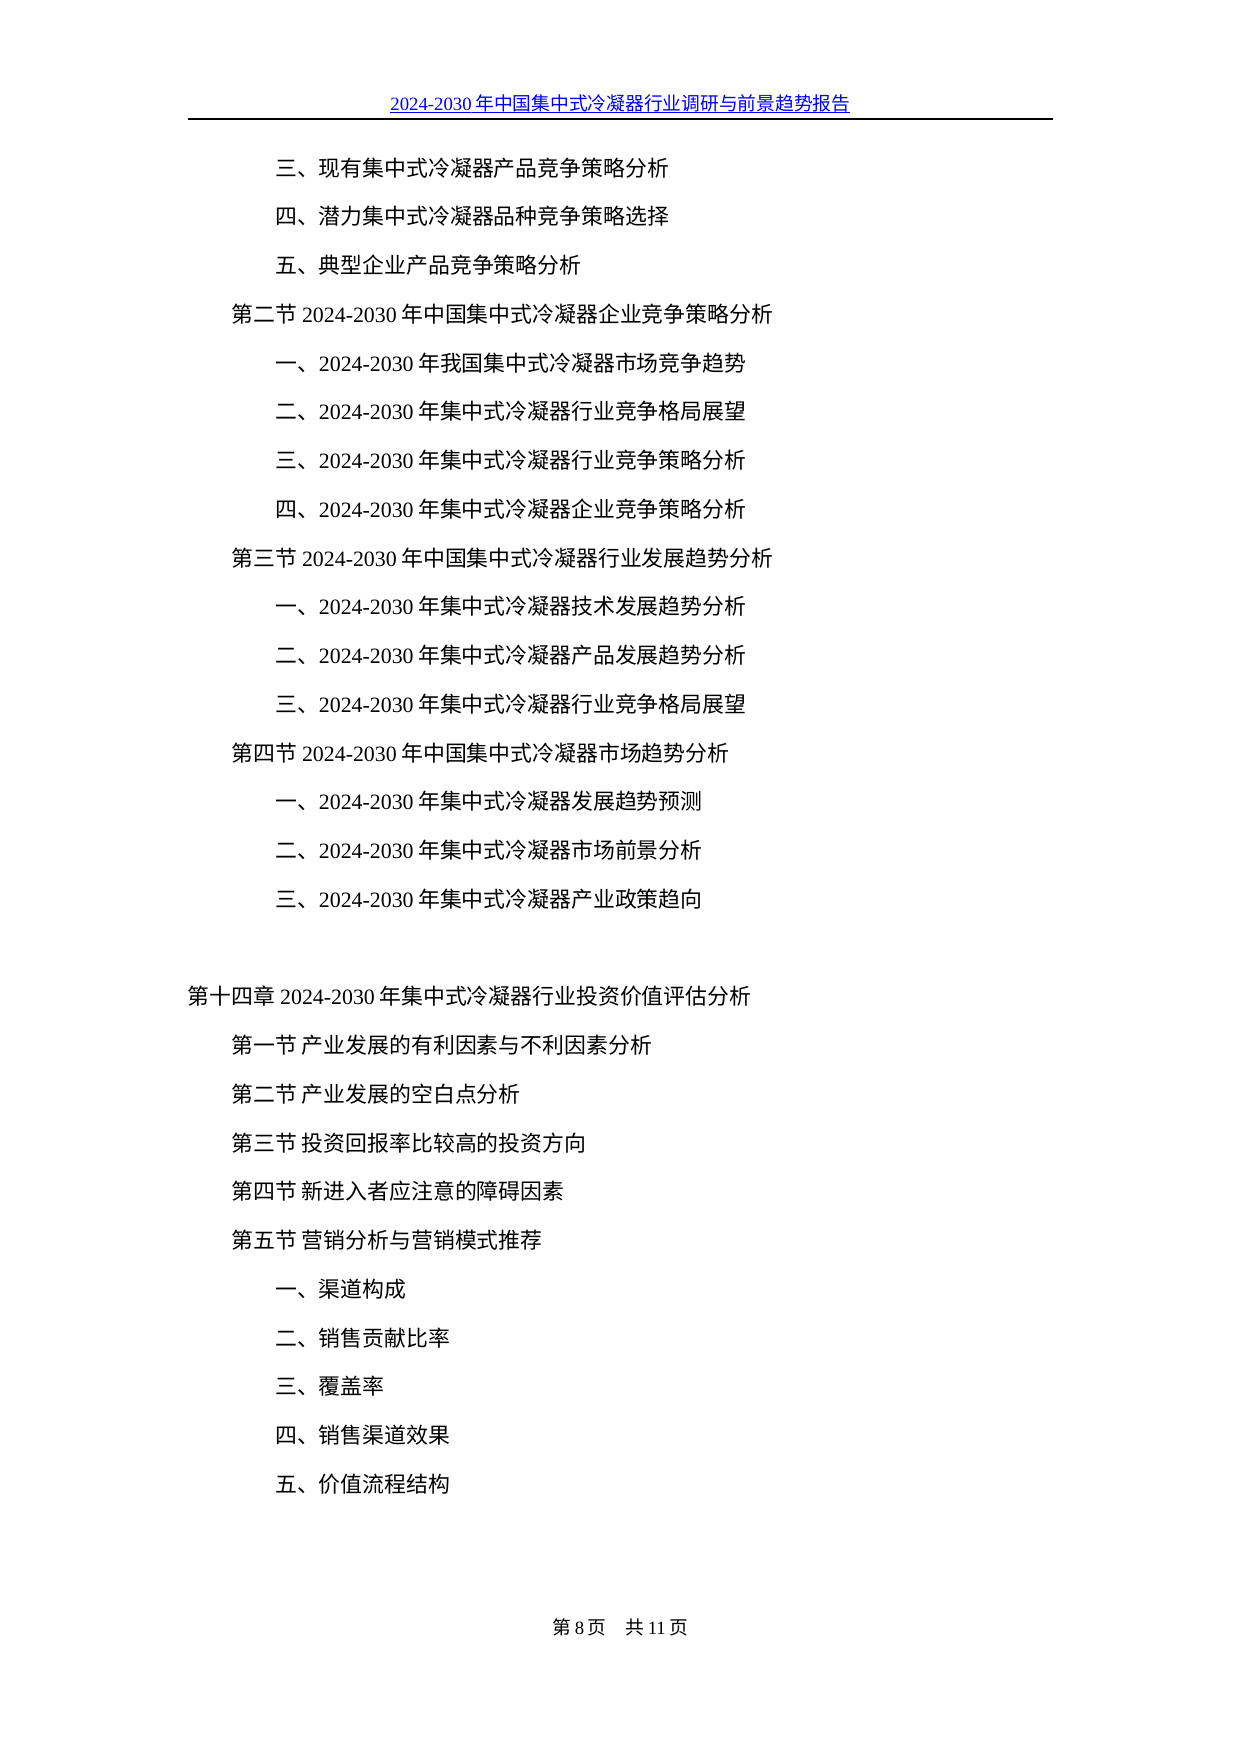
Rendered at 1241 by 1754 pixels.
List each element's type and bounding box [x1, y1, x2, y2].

text [187, 150, 1053, 1499]
